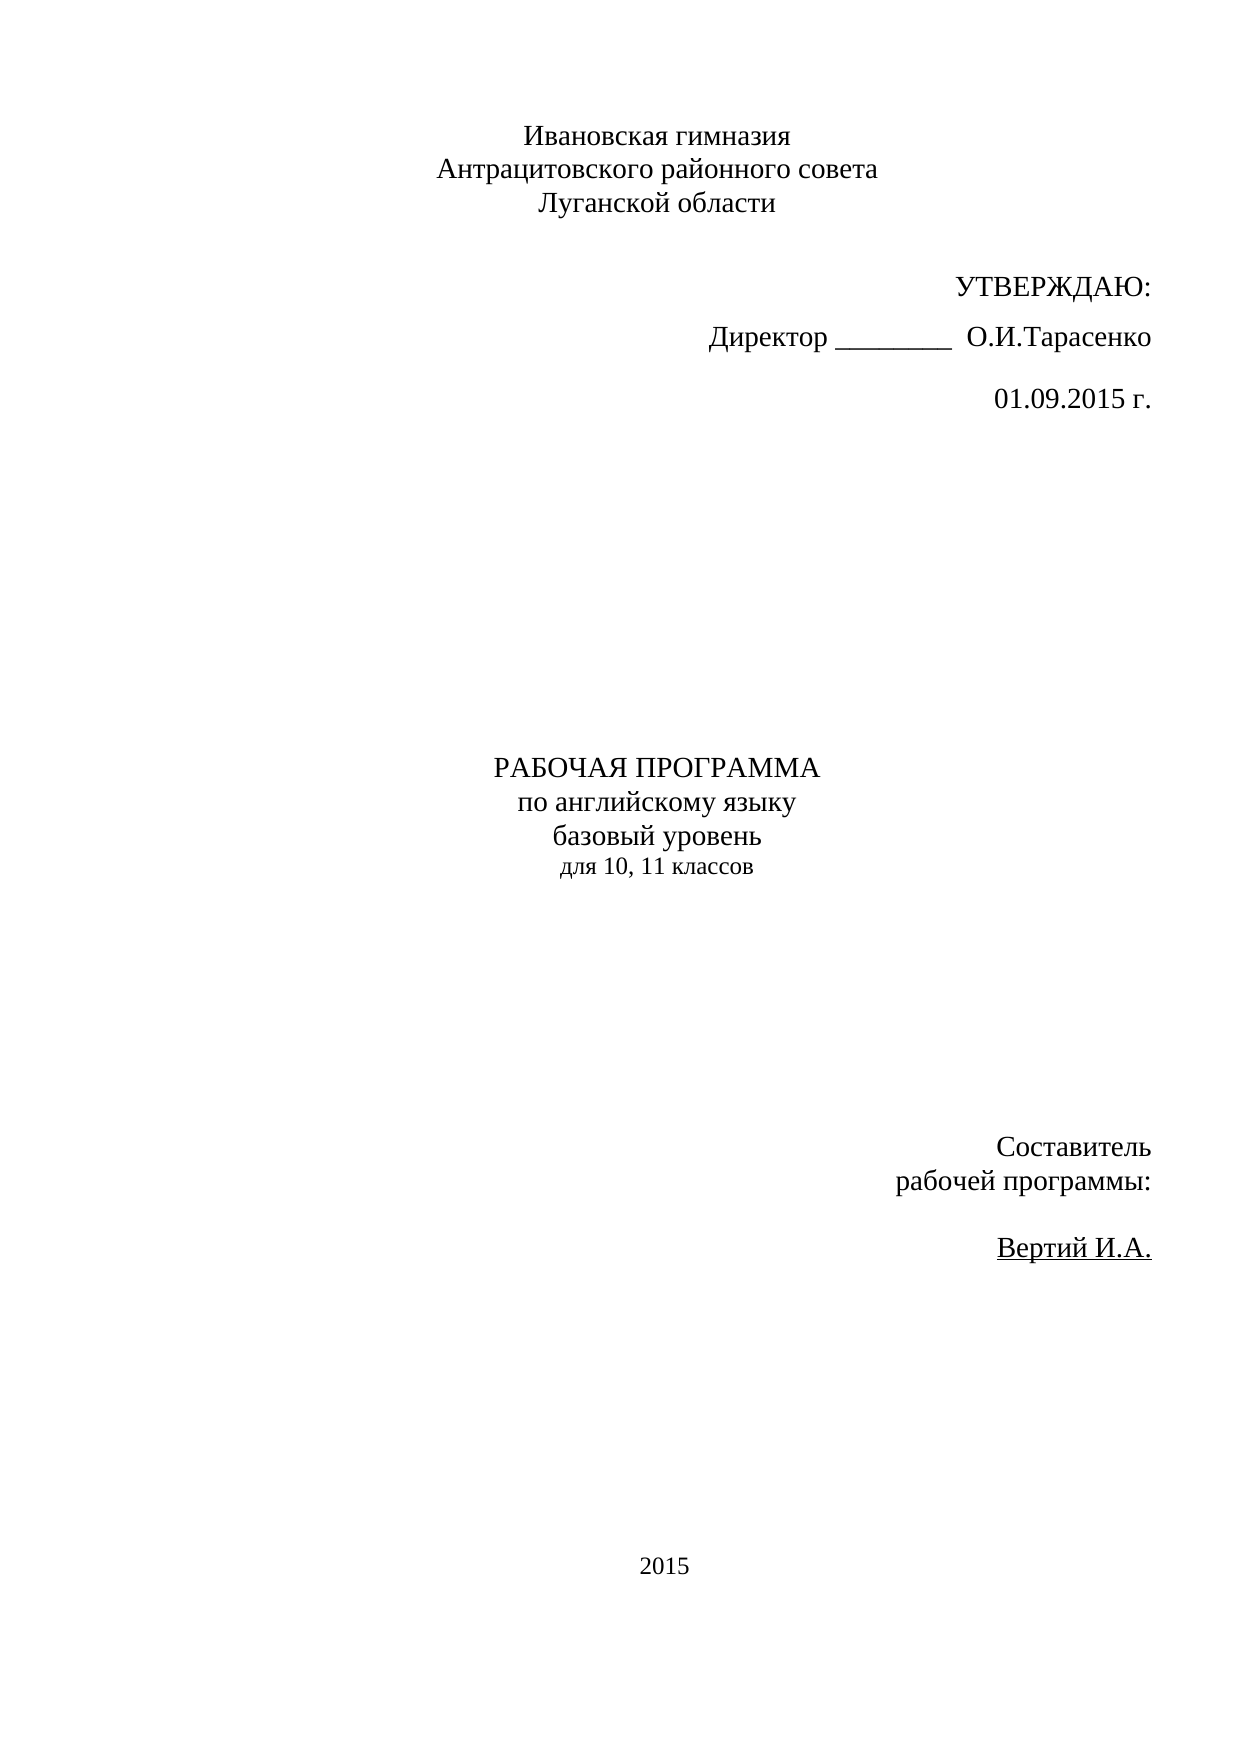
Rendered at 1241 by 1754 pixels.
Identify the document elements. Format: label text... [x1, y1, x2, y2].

text 01.09.2015 г. [162, 382, 1152, 415]
text Антрацитовского районного совета [162, 152, 1152, 185]
text рабочей программы: [162, 1163, 1152, 1196]
text Вертий И.А. [162, 1230, 1152, 1263]
text Ивановская гимназия [162, 118, 1152, 152]
text РАБОЧАЯ ПРОГРАММА [162, 751, 1152, 784]
text 2015 [177, 1551, 1152, 1579]
text базовый уровень [162, 818, 1152, 851]
text Луганской области [162, 185, 1152, 219]
text по английскому языку [162, 784, 1152, 818]
text Директор ________ О.И.Тарасенко [162, 319, 1152, 353]
text для 10, 11 классов [162, 851, 1152, 880]
text Составитель [162, 1129, 1152, 1163]
text УТВЕРЖДАЮ: [162, 269, 1152, 303]
